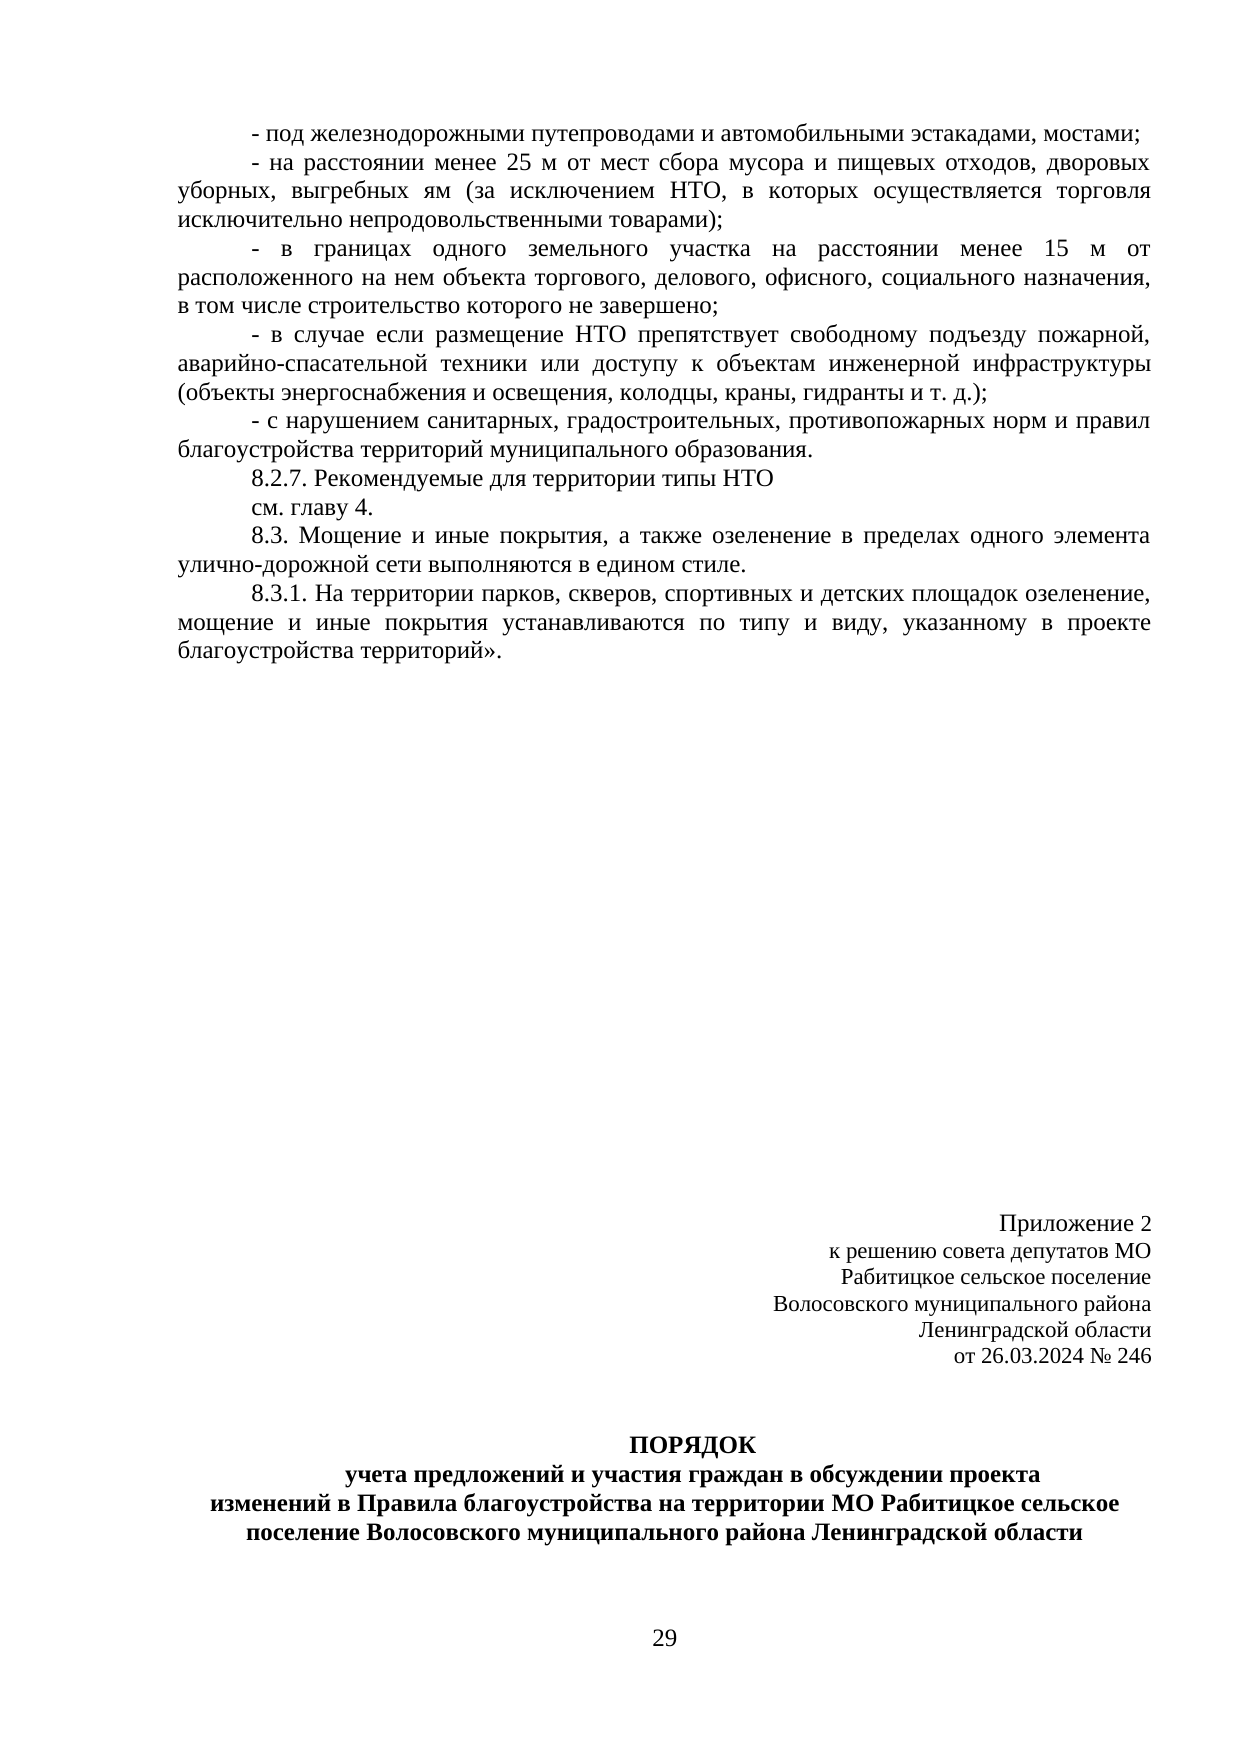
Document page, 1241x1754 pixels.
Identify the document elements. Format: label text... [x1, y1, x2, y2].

text Волосовского муниципального района [738, 1290, 1152, 1316]
text - на расстоянии менее 25 м от мест сбора мусора и пищевых отходов, дворовых уборных, выгребных ям (за исключением НТО, в которых осуществляется торговля исключительно непродовольственными товарами); [177, 147, 1152, 233]
text - в случае если размещение НТО препятствует свободному подъезду пожарной, аварийно-спасательной техники или доступу к объектам инженерной инфраструктуры (объекты энергоснабжения и освещения, колодцы, краны, гидранты и т. д.); [177, 319, 1152, 406]
text - с нарушением санитарных, градостроительных, противопожарных норм и правил благоустройства территорий муниципального образования. [177, 406, 1152, 463]
text - под железнодорожными путепроводами и автомобильными эстакадами, мостами; [177, 118, 1152, 147]
text Ленинградской области [738, 1316, 1152, 1342]
text от 26.03.2024 № 246 [738, 1342, 1152, 1369]
text Приложение 2 [177, 1208, 1152, 1237]
text 8.3.1. На территории парков, скверов, спортивных и детских площадок озеленение, мощение и иные покрытия устанавливаются по типу и виду, указанному в проекте благоустройства территорий». [177, 578, 1152, 664]
text 8.3. Мощение и иные покрытия, а также озеленение в пределах одного элемента улично-дорожной сети выполняются в едином стиле. [177, 521, 1152, 578]
text ПОРЯДОК [177, 1431, 1152, 1459]
subtitle изменений в Правила благоустройства на территории МО Рабитицкое сельское поселение Волосовского муниципального района Ленинградской области [177, 1488, 1152, 1546]
text Рабитицкое сельское поселение [738, 1263, 1152, 1290]
text к решению совета депутатов МО [738, 1237, 1152, 1263]
text - в границах одного земельного участка на расстоянии менее 15 м от расположенного на нем объекта торгового, делового, офисного, социального назначения, в том числе строительство которого не завершено; [177, 233, 1152, 319]
text 8.2.7. Рекомендуемые для территории типы НТО [177, 463, 1152, 492]
text учета предложений и участия граждан в обсуждении проекта [177, 1459, 1152, 1488]
text см. главу 4. [177, 492, 1152, 521]
